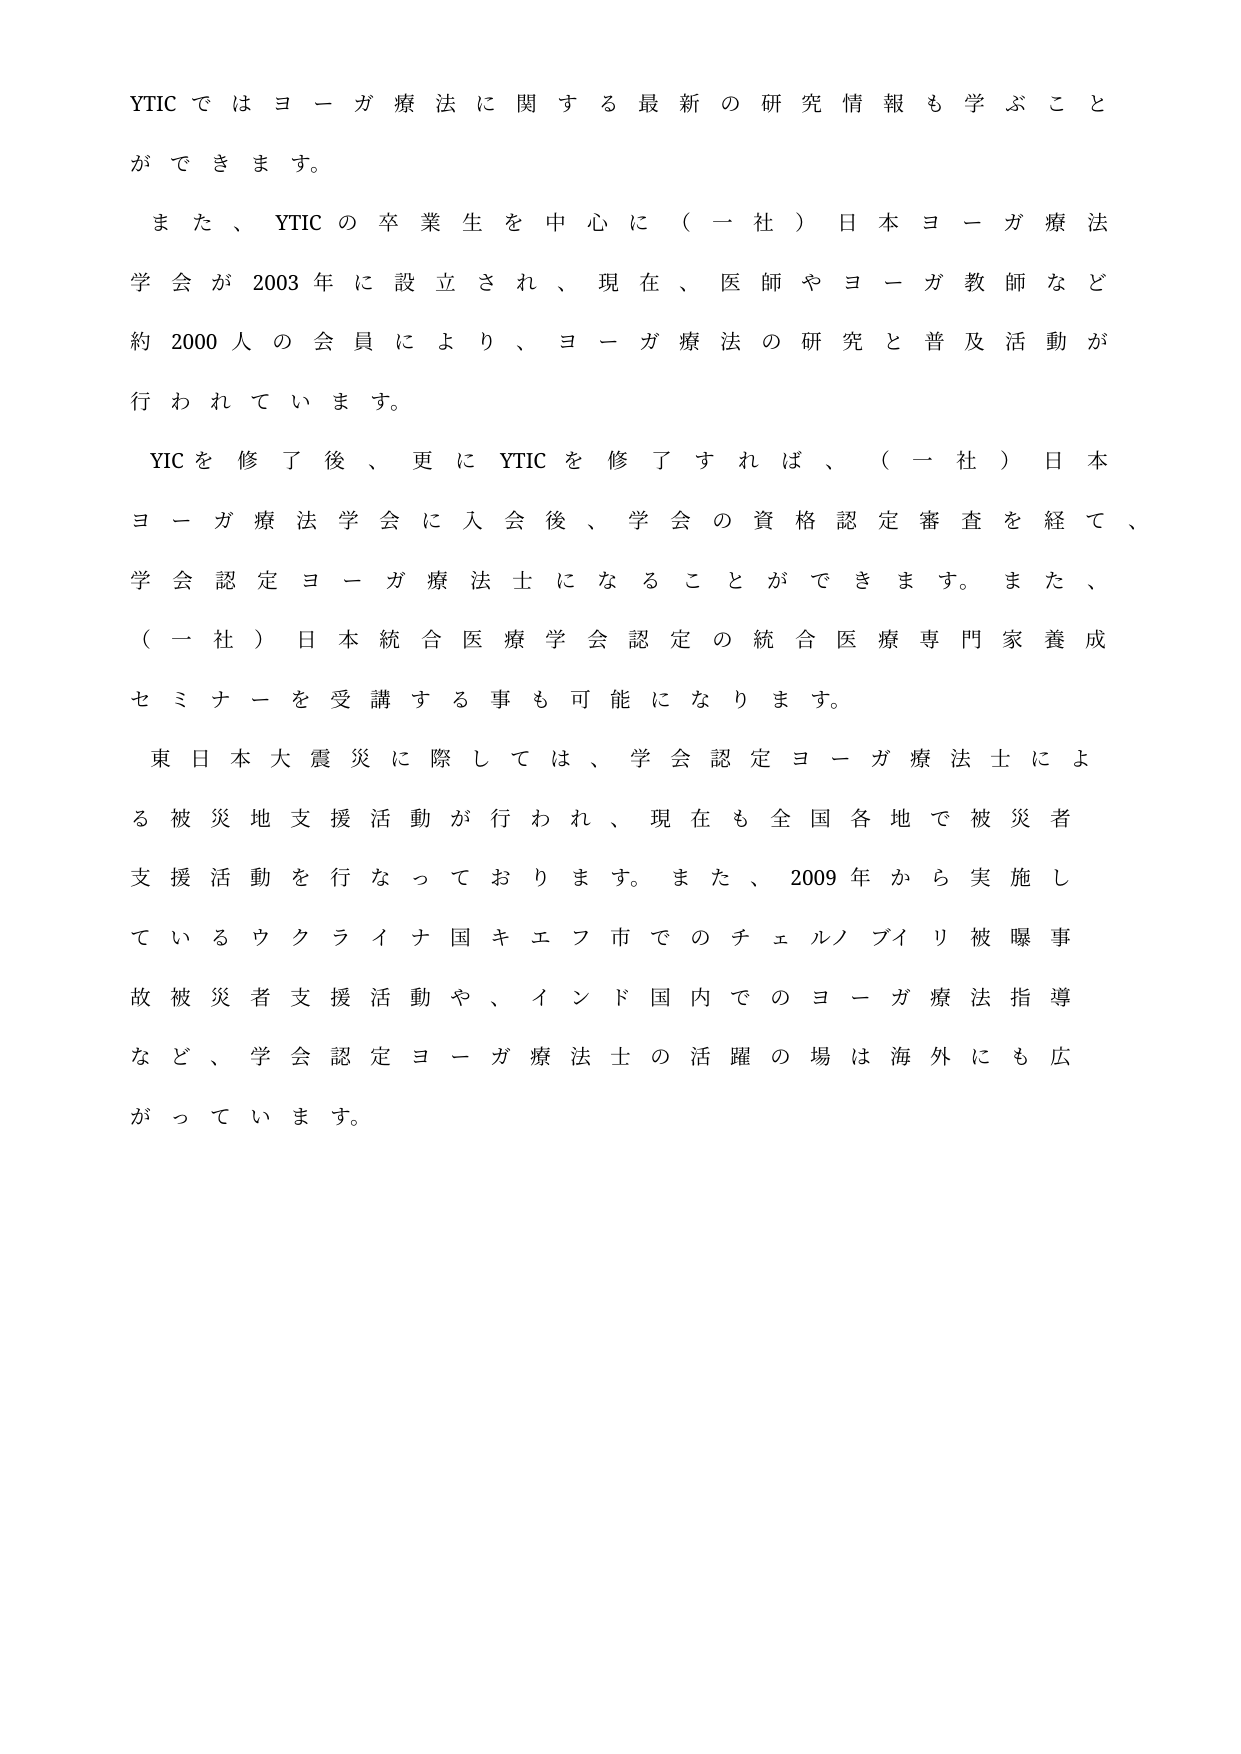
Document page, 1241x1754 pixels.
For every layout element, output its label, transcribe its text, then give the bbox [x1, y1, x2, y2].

text YICを修了後、更にYTICを修了すれば、（一社）日本ヨーガ療法学会に入会後、学会の資格認定審査を経て、学会認定ヨーガ療法士になることができます。また、（一社）日本統合医療学会認定の統合医療専門家養成セミナーを受講する事も可能になります。 [112, 430, 1128, 728]
text 東日本大震災に際しては、学会認定ヨーガ療法士による被災地支援活動が行われ、現在も全国各地で被災者支援活動を行なっております。また、2009年から実施しているウクライナ国キエフ市でのチェルノブイリ被曝事故被災者支援活動や、インド国内でのヨーガ療法指導など、学会認定ヨーガ療法士の活躍の場は海外にも広がっています。 [112, 728, 1128, 1145]
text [112, 73, 1128, 192]
text また、YTICの卒業生を中心に（一社）日本ヨーガ療法学会が2003年に設立され、現在、医師やヨーガ教師など約2000人の会員により、ヨーガ療法の研究と普及活動が行われています。 [112, 192, 1128, 430]
